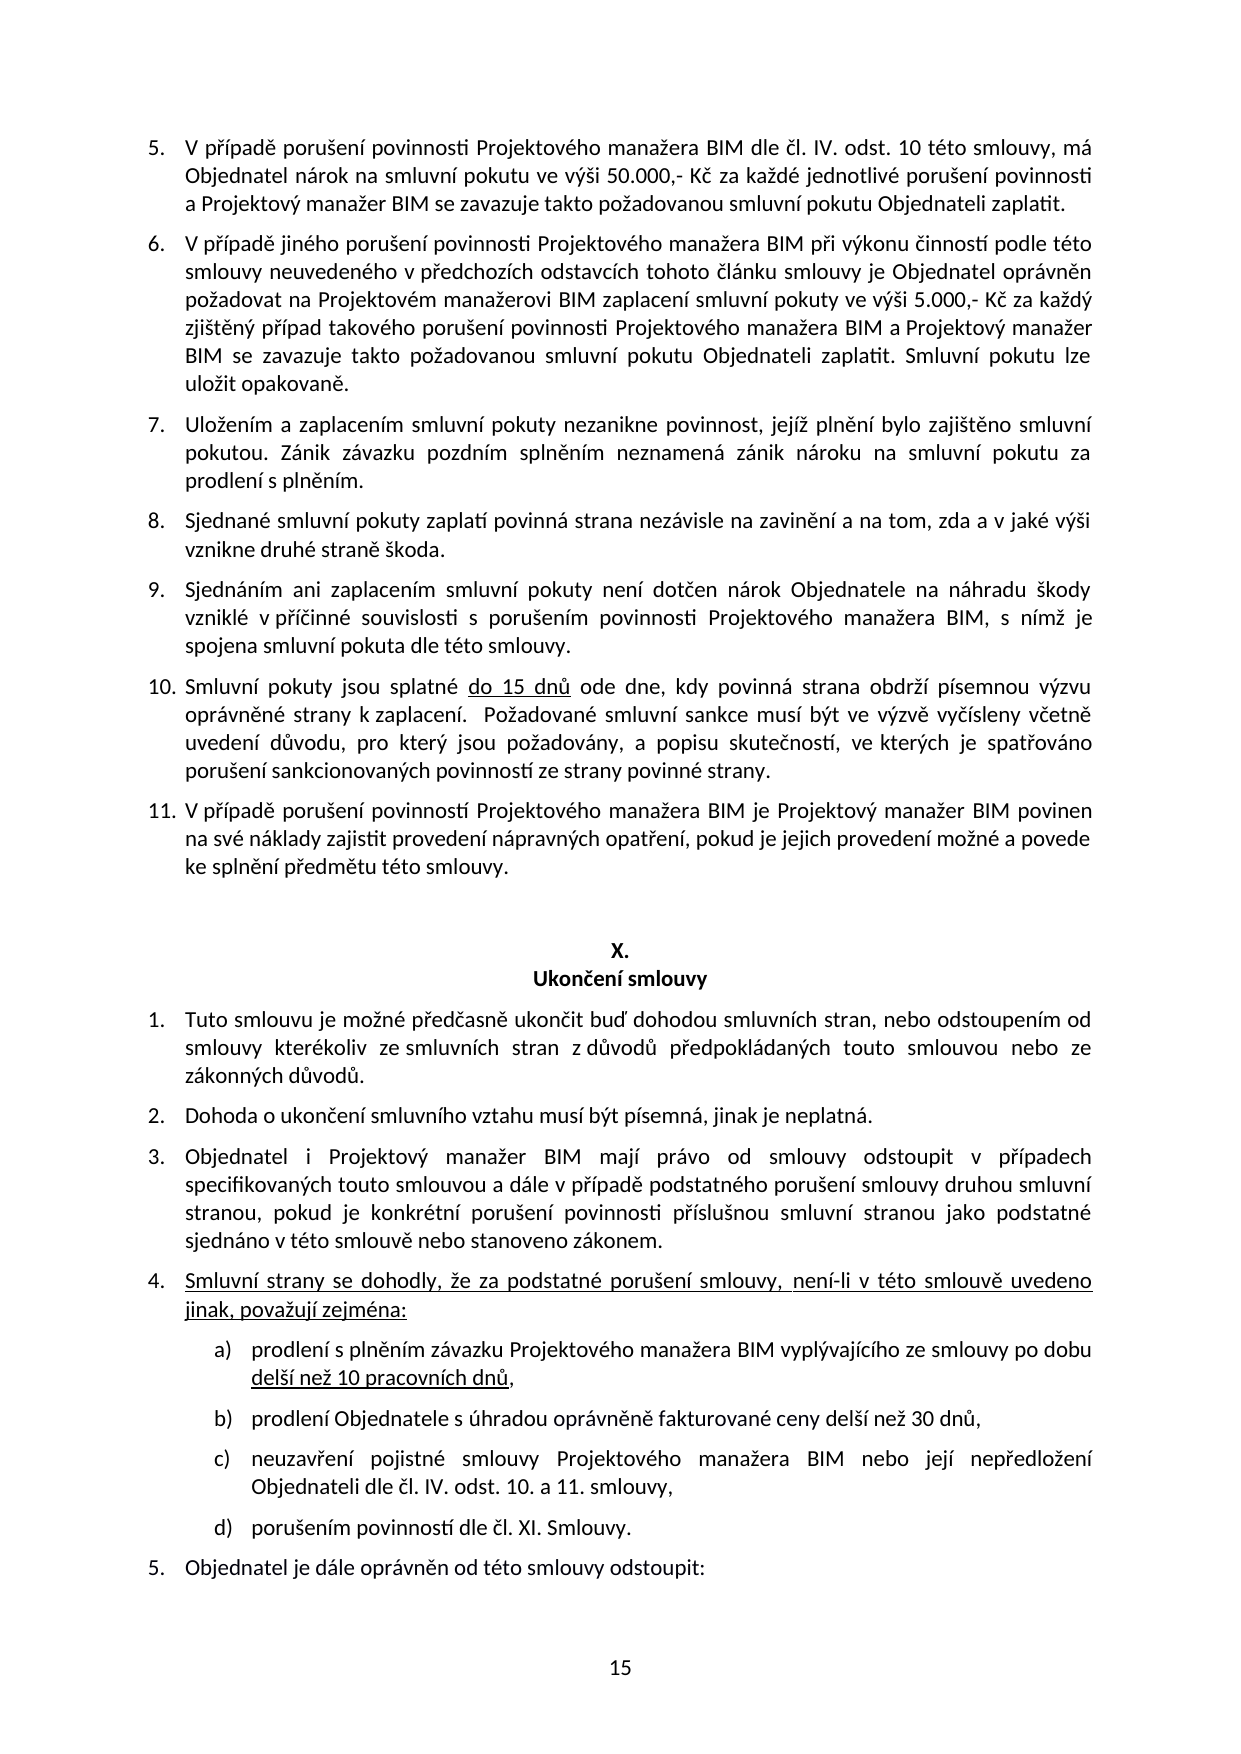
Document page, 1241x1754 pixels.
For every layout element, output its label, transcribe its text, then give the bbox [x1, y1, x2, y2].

list V případě porušení povinností Projektového manažera BIM je Projektový manažer BIM povinen na své náklady zajistit provedení nápravných opatření, pokud je jejich provedení možné a povede ke splnění předmětu této smlouvy. [148, 796, 1093, 880]
list Tuto smlouvu je možné předčasně ukončit buď dohodou smluvních stran, nebo odstoupením od smlouvy kterékoliv ze smluvních stran z důvodů předpokládaných touto smlouvou nebo ze zákonných důvodů. [148, 1005, 1093, 1089]
list Objednatel i Projektový manažer BIM mají právo od smlouvy odstoupit v případech specifikovaných touto smlouvou a dále v případě podstatného porušení smlouvy druhou smluvní stranou, pokud je konkrétní porušení povinnosti příslušnou smluvní stranou jako podstatné sjednáno v této smlouvě nebo stanoveno zákonem. [148, 1142, 1093, 1254]
list prodlení Objednatele s úhradou oprávněně fakturované ceny delší než 30 dnů, [214, 1404, 1093, 1432]
list prodlení s plněním závazku Projektového manažera BIM vyplývajícího ze smlouvy po dobu delší než 10 pracovních dnů, [214, 1335, 1093, 1391]
list V případě porušení povinnosti Projektového manažera BIM dle čl. IV. odst. 10 této smlouvy, má Objednatel nárok na smluvní pokutu ve výši 50.000,- Kč za každé jednotlivé porušení povinnosti a Projektový manažer BIM se zavazuje takto požadovanou smluvní pokutu Objednateli zaplatit. [148, 133, 1093, 217]
list Sjednáním ani zaplacením smluvní pokuty není dotčen nárok Objednatele na náhradu škody vzniklé v příčinné souvislosti s porušením povinnosti Projektového manažera BIM, s nímž je spojena smluvní pokuta dle této smlouvy. [148, 575, 1093, 659]
list V případě jiného porušení povinnosti Projektového manažera BIM při výkonu činností podle této smlouvy neuvedeného v předchozích odstavcích tohoto článku smlouvy je Objednatel oprávněn požadovat na Projektovém manažerovi BIM zaplacení smluvní pokuty ve výši 5.000,- Kč za každý zjištěný případ takového porušení povinnosti Projektového manažera BIM a Projektový manažer BIM se zavazuje takto požadovanou smluvní pokutu Objednateli zaplatit. Smluvní pokutu lze uložit opakovaně. [148, 229, 1093, 398]
text Ukončení smlouvy [148, 964, 1093, 992]
list Dohoda o ukončení smluvního vztahu musí být písemná, jinak je neplatná. [148, 1102, 1093, 1129]
list Objednatel je dále oprávněn od této smlouvy odstoupit: [148, 1553, 1093, 1581]
list Smluvní pokuty jsou splatné do 15 dnů ode dne, kdy povinná strana obdrží písemnou výzvu oprávněné strany k zaplacení. Požadované smluvní sankce musí být ve výzvě vyčísleny včetně uvedení důvodu, pro který jsou požadovány, a popisu skutečností, ve kterých je spatřováno porušení sankcionovaných povinností ze strany povinné strany. [148, 672, 1093, 784]
text X. [148, 936, 1093, 964]
list neuzavření pojistné smlouvy Projektového manažera BIM nebo její nepředložení Objednateli dle čl. IV. odst. 10 11. smlouvy, [214, 1444, 1093, 1500]
list Smluvní strany se dohodly, že za podstatné porušení smlouvy, není-li v této smlouvě uvedeno jinak, považují zejména: [148, 1267, 1093, 1323]
list Sjednané smluvní pokuty zaplatí povinná strana nezávisle na zavinění a na tom, zda a v jaké výši vznikne druhé straně škoda. [148, 507, 1093, 563]
list porušením povinností dle čl. XI. Smlouvy. [214, 1513, 1093, 1541]
list Uložením a zaplacením smluvní pokuty nezanikne povinnost, jejíž plnění bylo zajištěno smluvní pokutou. Zánik závazku pozdním splněním neznamená zánik nároku na smluvní pokutu za prodlení s plněním. [148, 410, 1093, 494]
